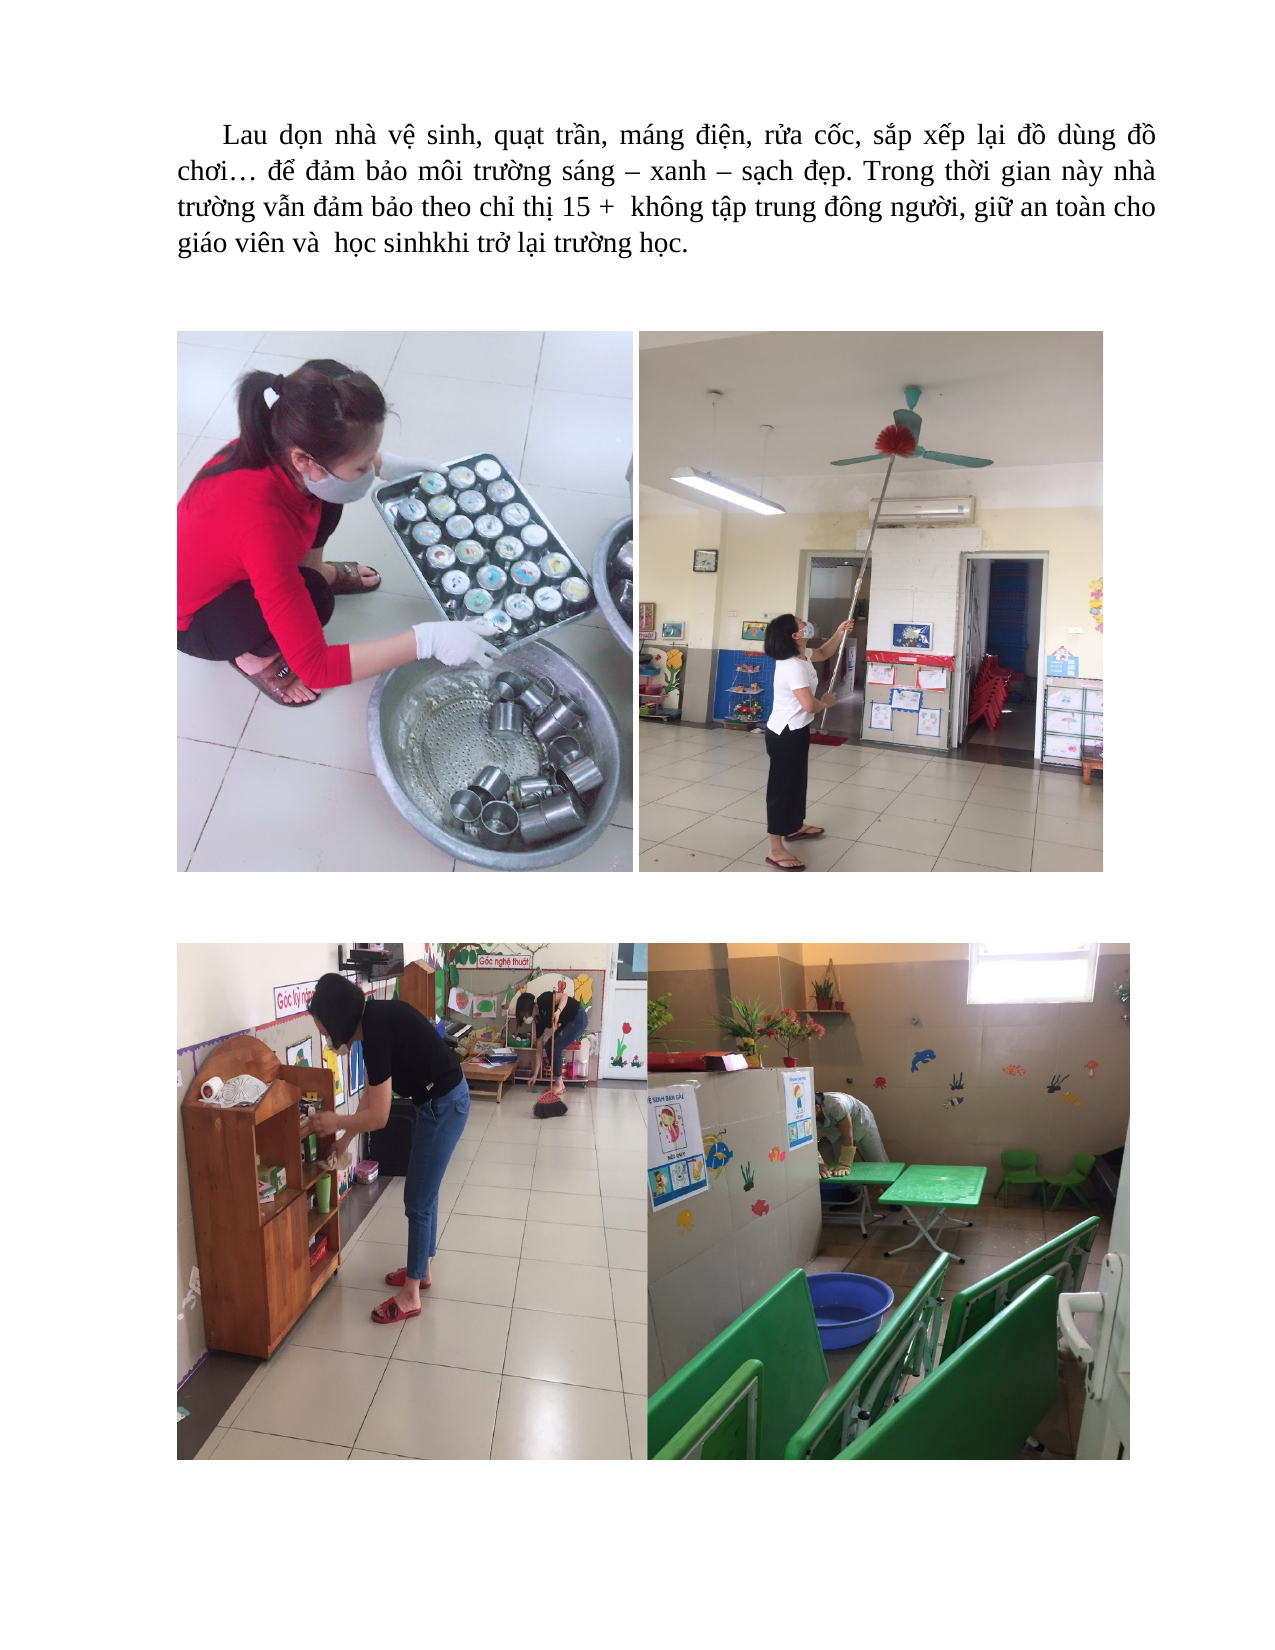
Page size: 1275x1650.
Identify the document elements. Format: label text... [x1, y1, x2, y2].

picture [177, 943, 1130, 1460]
text Lau dọn nhà vệ sinh, quạt trần, máng điện, rửa cốc, sắp xếp lại đồ dùng đồ chơi… để đảm bảo môi trường sáng – xanh – sạch đẹp. Trong thời gian này nhà trường vẫn đảm bảo theo chỉ thị 15 + không tập trung đông người, giữ an toàn cho giáo viên và học sinhkhi trở lại trường học. [177, 117, 1158, 259]
picture [639, 331, 1104, 872]
picture [177, 331, 634, 872]
